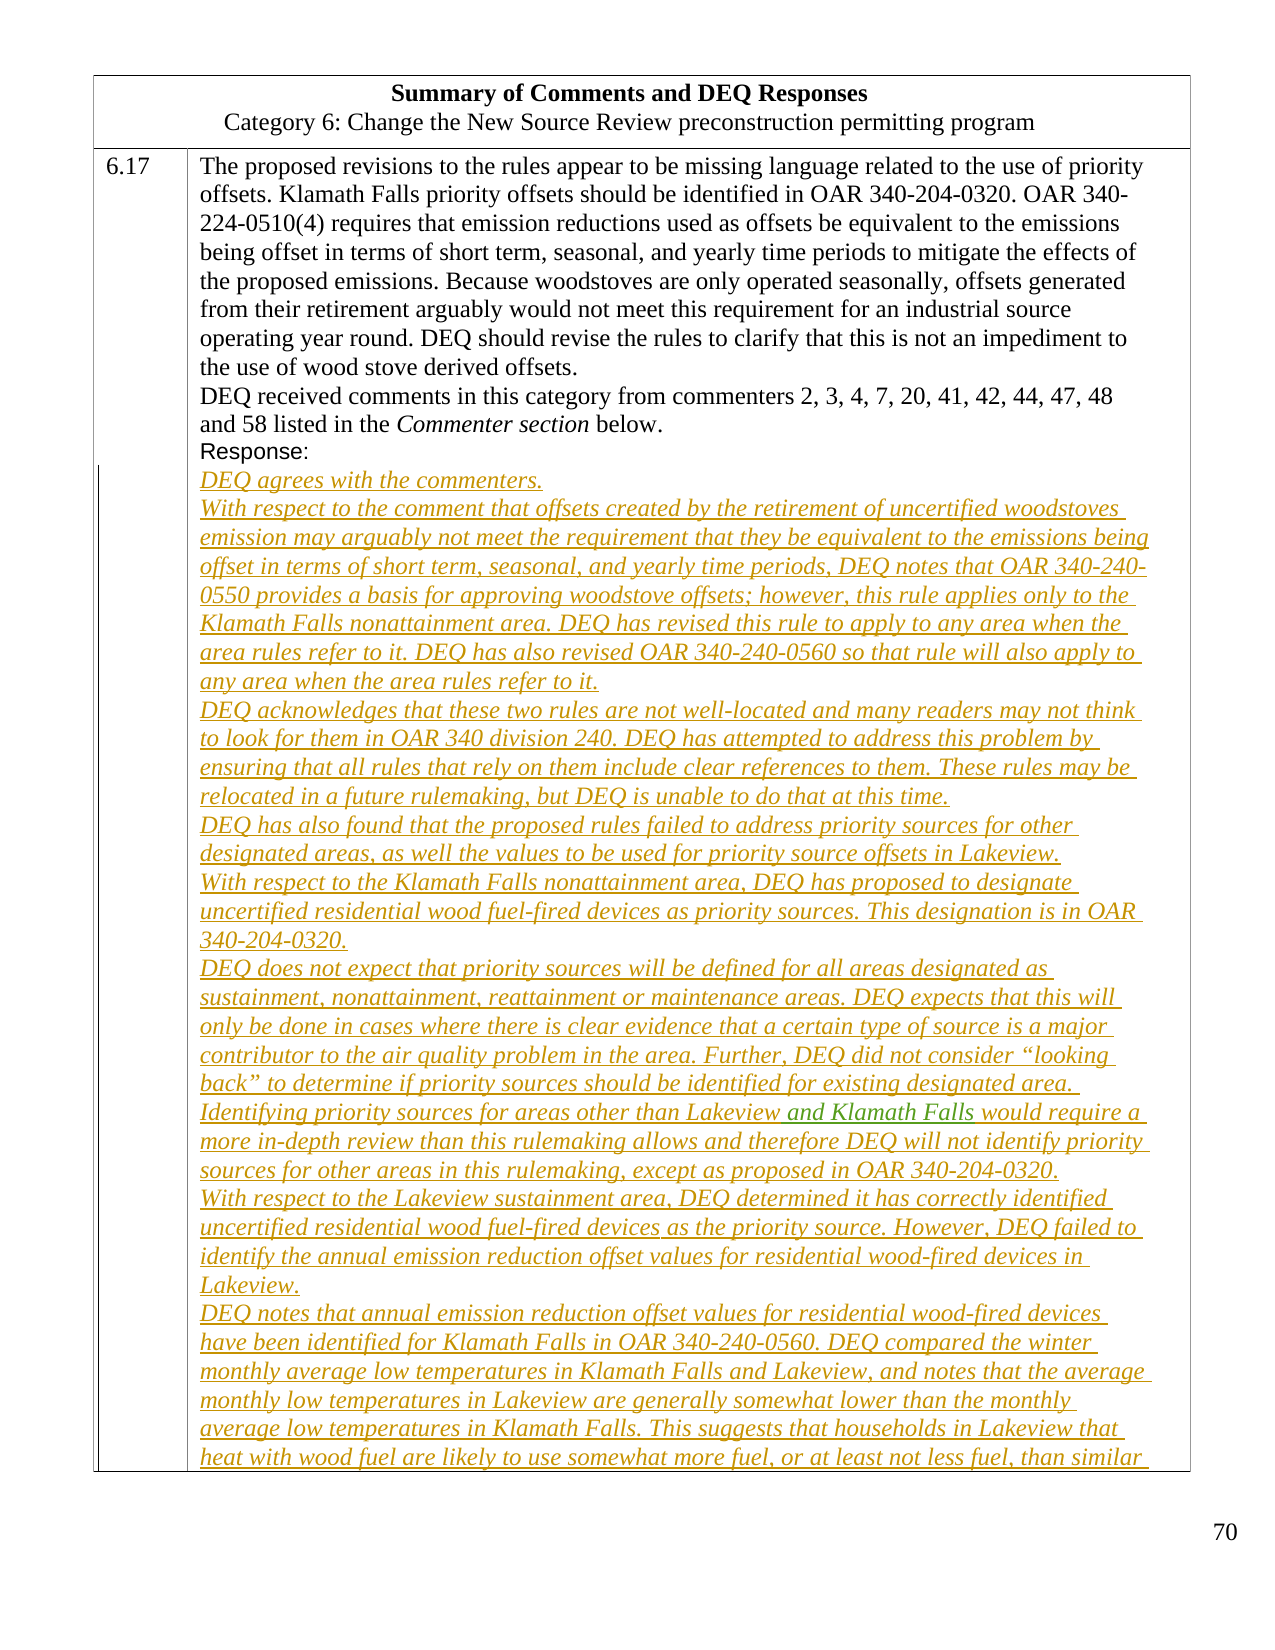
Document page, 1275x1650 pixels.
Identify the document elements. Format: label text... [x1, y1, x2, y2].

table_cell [188, 149, 1190, 1471]
table_cell 6.17 [94, 149, 187, 1471]
table_header Summary of Comments and DEQ Responses Category 6: Change the New Source Review preconstruction permitting program [94, 76, 1190, 148]
